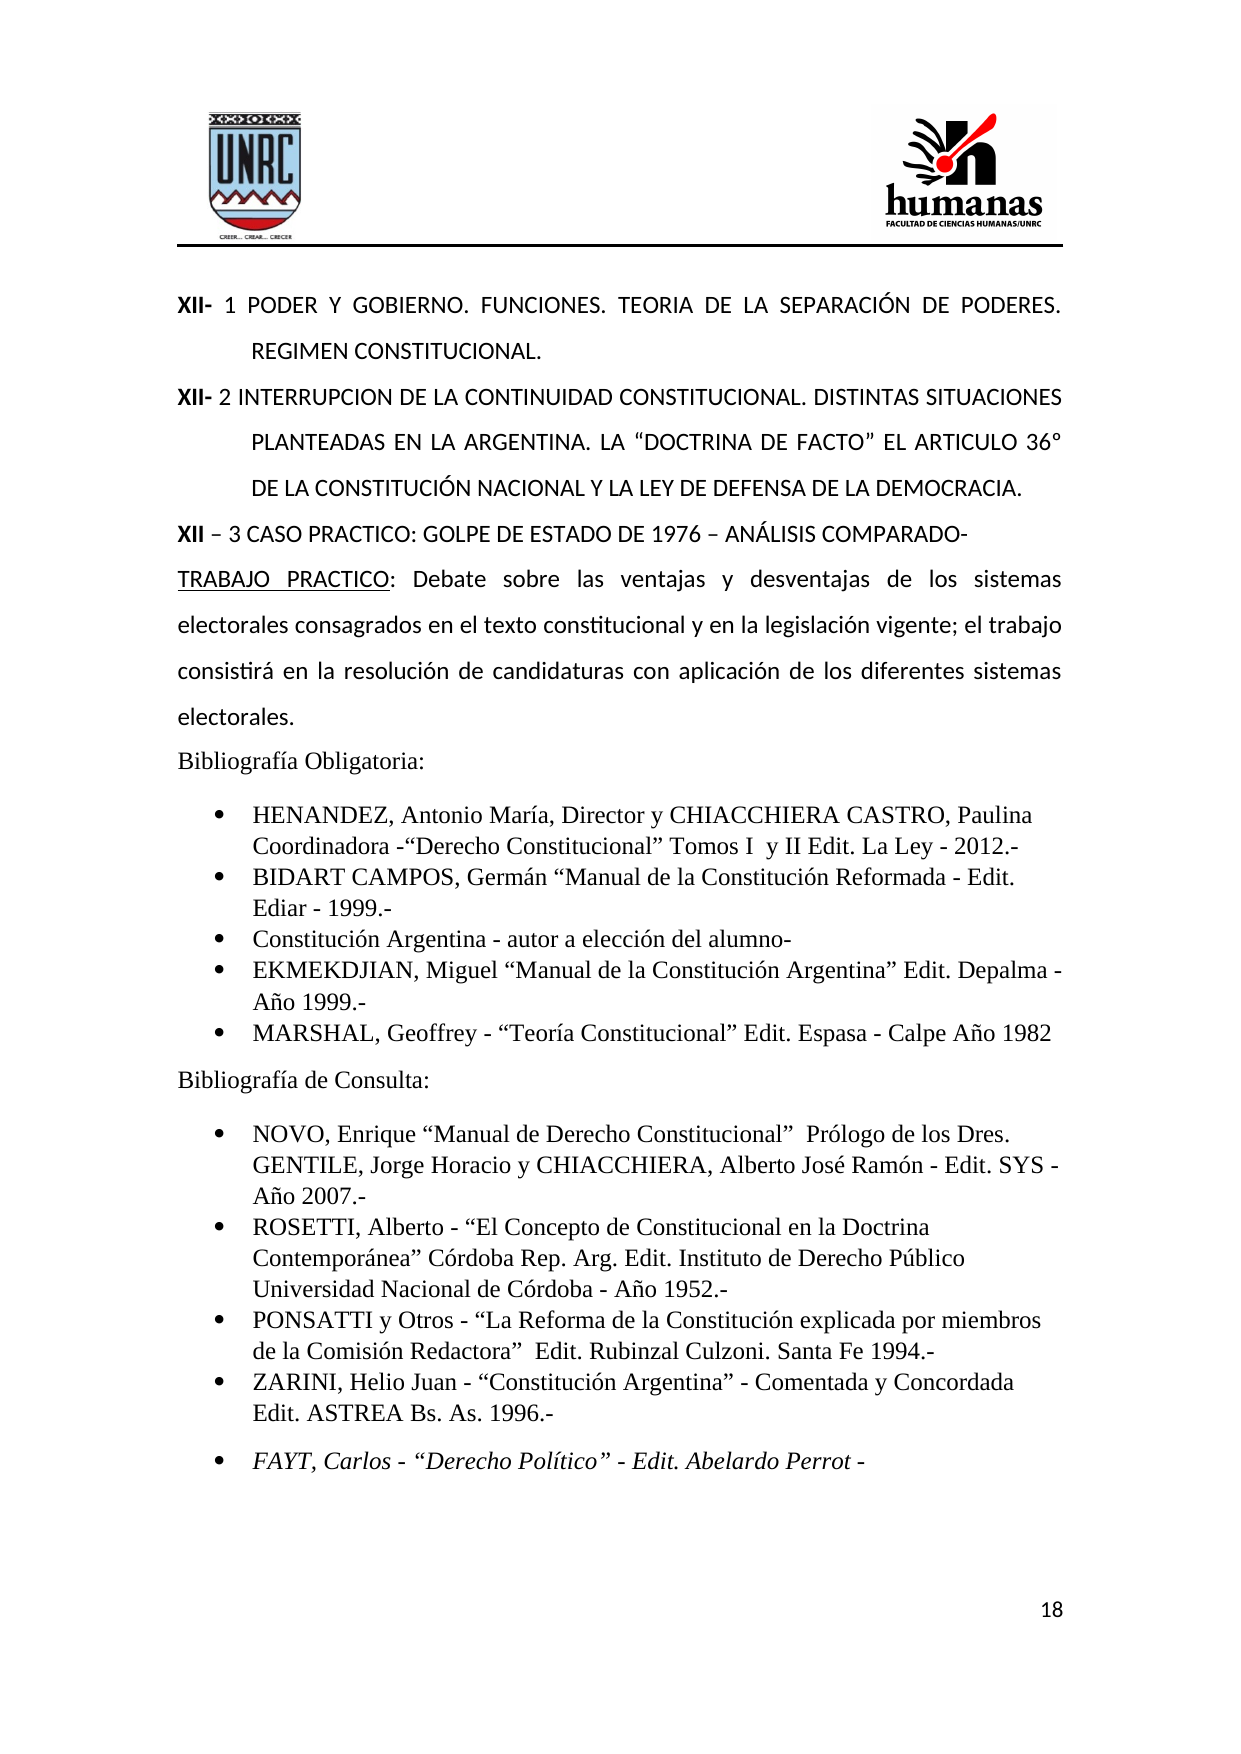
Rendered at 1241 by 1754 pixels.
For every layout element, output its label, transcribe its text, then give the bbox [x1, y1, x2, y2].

list HENANDEZ, Antonio María, Director y CHIACCHIERA CASTRO, Paulina Coordinadora -“Derecho Constitucional” Tomos I y II Edit. La Ley - 2012.- [215, 800, 1063, 860]
list NOVO, Enrique “Manual de Derecho Constitucional” Prólogo de los Dres. GENTILE, Jorge Horacio y CHIACCHIERA, Alberto José Ramón - Edit. SYS - Año 2007.- [215, 1119, 1063, 1210]
text Bibliografía Obligatoria: [177, 746, 1063, 775]
text XII – 3 CASO PRACTICO: GOLPE DE ESTADO DE 1976 – ANÁLISIS COMPARADO- [177, 518, 1063, 548]
list ROSETTI, Alberto - “El Concepto de Constitucional en la Doctrina Contemporánea” Córdoba Rep. Arg. Edit. Instituto de Derecho Público Universidad Nacional de Córdoba - Año 1952.- [215, 1212, 1063, 1303]
list Constitución Argentina - autor a elección del alumno- [215, 924, 1063, 953]
picture [871, 104, 1058, 242]
text XII- 1 PODER Y GOBIERNO. FUNCIONES. TEORIA DE LA SEPARACIÓN DE PODERES. REGIMEN CONSTITUCIONAL. [177, 289, 1063, 365]
list BIDART CAMPOS, Germán “Manual de la Constitución Reformada - Edit. Ediar - 1999.- [215, 862, 1063, 922]
list EKMEKDJIAN, Miguel “Manual de la Constitución Argentina” Edit. Depalma - Año 1999.- [215, 956, 1063, 1015]
text XII- 2 INTERRUPCION DE LA CONTINUIDAD CONSTITUCIONAL. DISTINTAS SITUACIONES PLANTEADAS EN LA ARGENTINA. LA “DOCTRINA DE FACTO” EL ARTICULO 36º DE LA CONSTITUCIÓN NACIONAL Y LA LEY DE DEFENSA DE LA DEMOCRACIA. [177, 381, 1063, 503]
text TRABAJO PRACTICO: Debate sobre las ventajas y desventajas de los sistemas electorales consagrados en el texto constitucional y en la legislación vigente; el trabajo consistirá en la resolución de candidaturas con aplicación de los diferentes sistemas electorales. [177, 563, 1063, 731]
list MARSHAL, Geoffrey - “Teoría Constitucional” Edit. Espasa - Calpe Año 1982 [215, 1018, 1063, 1046]
list ZARINI, Helio Juan - “Constitución Argentina” - Comentada y Concordada Edit. ASTREA Bs. As. 1996.- [215, 1367, 1063, 1427]
picture [206, 110, 303, 242]
list FAYT, Carlos - “Derecho Político” - Edit. Abelardo Perrot - [215, 1446, 1063, 1475]
list PONSATTI y Otros - “La Reforma de la Constitución explicada por miembros de la Comisión Redactora” Edit. Rubinzal Culzoni. Santa Fe 1994.- [215, 1305, 1063, 1365]
text Bibliografía de Consulta: [177, 1065, 1063, 1094]
